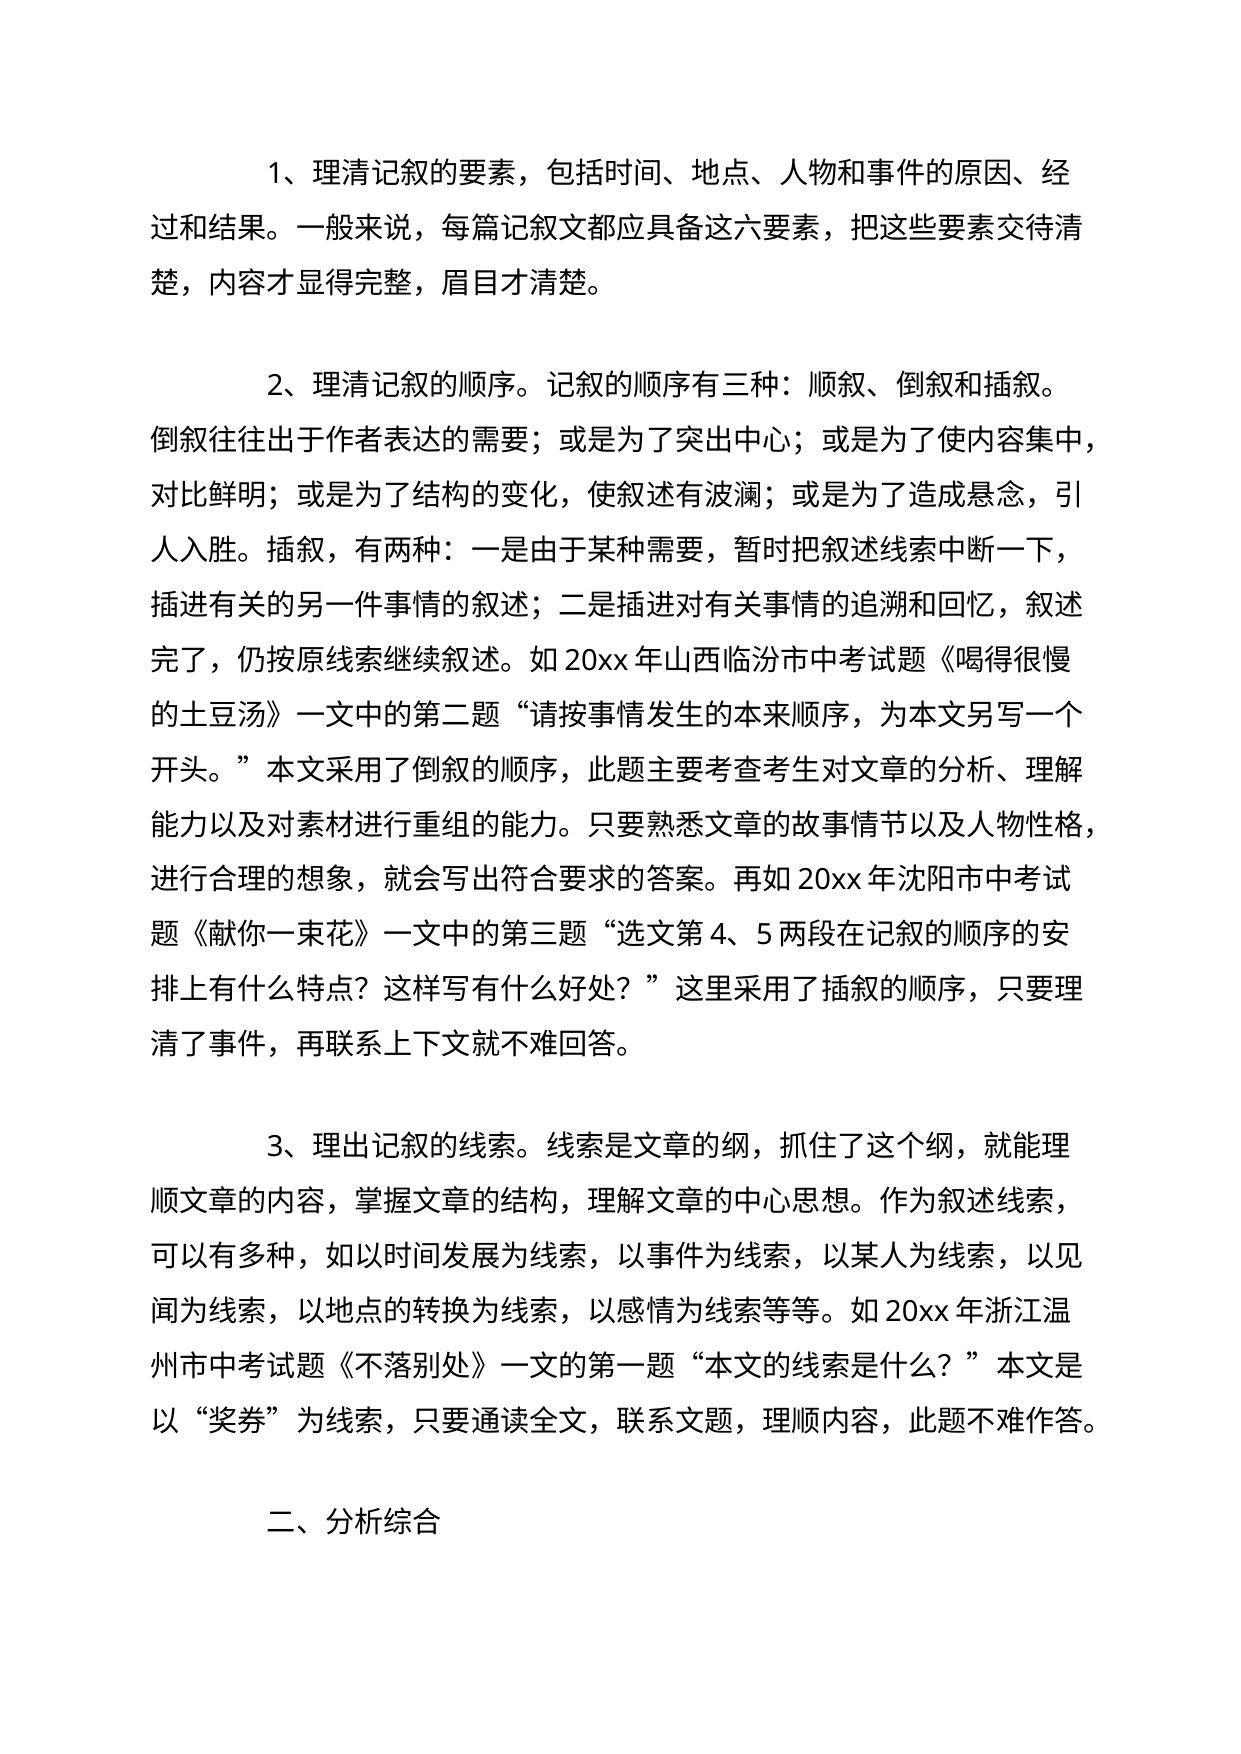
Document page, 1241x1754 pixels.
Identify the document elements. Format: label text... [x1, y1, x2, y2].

text 3、理出记叙的线索。线索是文章的纲，抓住了这个纲，就能理顺文章的内容，掌握文章的结构，理解文章的中心思想。作为叙述线索，可以有多种，如以时间发展为线索，以事件为线索，以某人为线索，以见闻为线索，以地点的转换为线索，以感情为线索等等。如20xx年浙江温州市中考试题《不落别处》一文的第一题“本文的线索是什么？”本文是以“奖券”为线索，只要通读全文，联系文题，理顺内容，此题不难作答。 [150, 1123, 1090, 1439]
text 二、分析综合 [150, 1499, 1090, 1541]
text 1、理清记叙的要素，包括时间、地点、人物和事件的原因、经过和结果。一般来说，每篇记叙文都应具备这六要素，把这些要素交待清楚，内容才显得完整，眉目才清楚。 [150, 150, 1090, 302]
text 2、理清记叙的顺序。记叙的顺序有三种：顺叙、倒叙和插叙。倒叙往往出于作者表达的需要；或是为了突出中心；或是为了使内容集中，对比鲜明；或是为了结构的变化，使叙述有波澜；或是为了造成悬念，引人入胜。插叙，有两种：一是由于某种需要，暂时把叙述线索中断一下，插进有关的另一件事情的叙述；二是插进对有关事情的追溯和回忆，叙述完了，仍按原线索继续叙述。如20xx年山西临汾市中考试题《喝得很慢的土豆汤》一文中的第二题“请按事情发生的本来顺序，为本文另写一个开头。”本文采用了倒叙的顺序，此题主要考查考生对文章的分析、理解能力以及对素材进行重组的能力。只要熟悉文章的故事情节以及人物性格，进行合理的想象，就会写出符合要求的答案。再如20xx年沈阳市中考试题《献你一束花》一文中的第三题“选文第4、5两段在记叙的顺序的安排上有什么特点？这样写有什么好处？”这里采用了插叙的顺序，只要理清了事件，再联系上下文就不难回答。 [150, 362, 1090, 1063]
